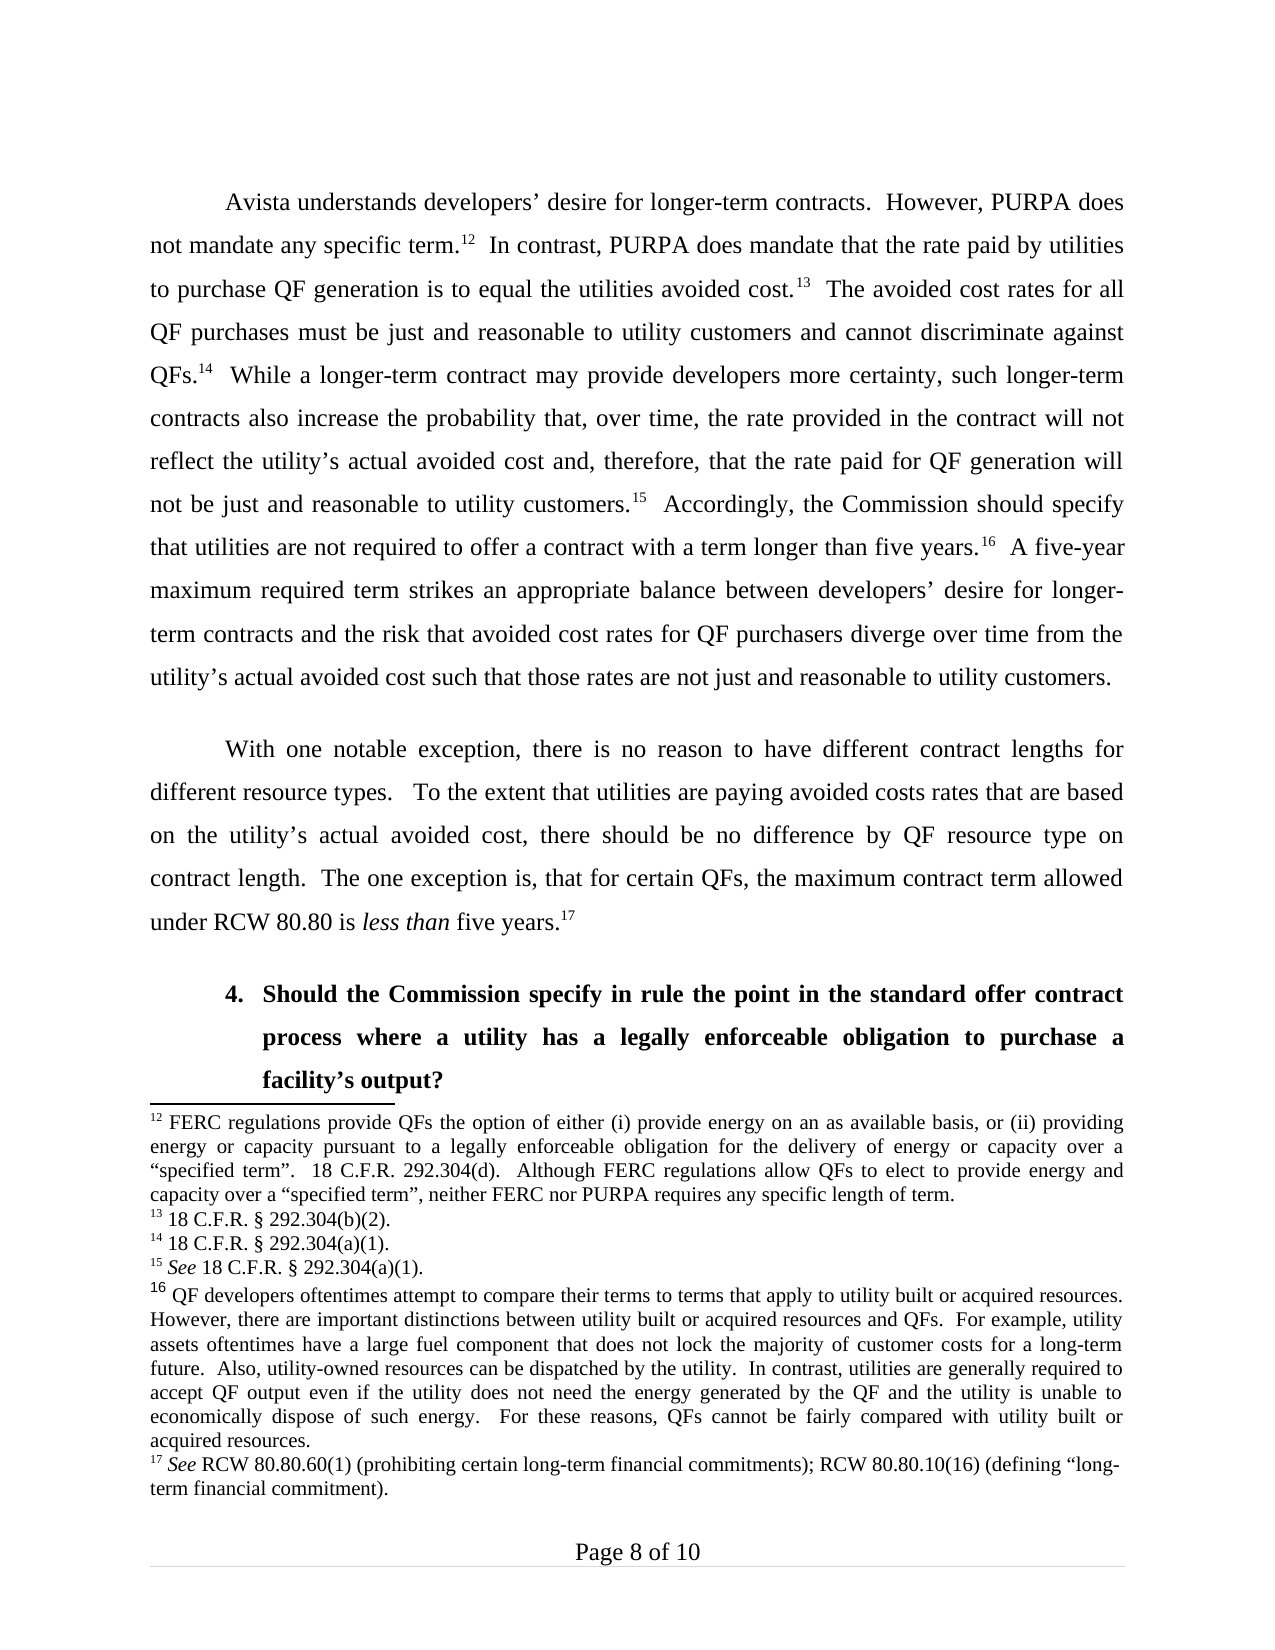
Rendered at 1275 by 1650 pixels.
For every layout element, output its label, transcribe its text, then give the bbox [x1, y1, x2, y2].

text 4. Should the Commission specify in rule the point in the standard offer contract process where a utility has a legally enforceable obligation to purchase a facility’s output? [225, 979, 1125, 1094]
text With one notable exception, there is no reason to have different contract lengths for different resource types. To the extent that utilities are paying avoided costs rates that are based on the utility’s actual avoided cost, there should be no difference by QF resource type on contract length. The one exception is, that for certain QFs, the maximum contract term allowed under RCW 80.80 is less than five years. [150, 734, 1125, 935]
text Avista understands developers’ desire for longer-term contracts. However, PURPA does not mandate any specific term. In contrast, PURPA does mandate that the rate paid by utilities to purchase QF generation is to equal the utilities avoided cost. The avoided cost rates for all QF purchases must be just and reasonable to utility customers and cannot discriminate against QFs. While a longer-term contract may provide developers more certainty, such longer-term contracts also increase the probability that, over time, the rate provided in the contract will not reflect the utility’s actual avoided cost and, therefore, that the rate paid for QF generation will not be just and reasonable to utility customers. Accordingly, the Commission should specify that utilities are not required to offer a contract with a term longer than five years. A five-year maximum required term strikes an appropriate balance between developers’ desire for longer-term contracts and the risk that avoided cost rates for QF purchasers diverge over time from the utility’s actual avoided cost such that those rates are not just and reasonable to utility customers. [150, 187, 1125, 691]
